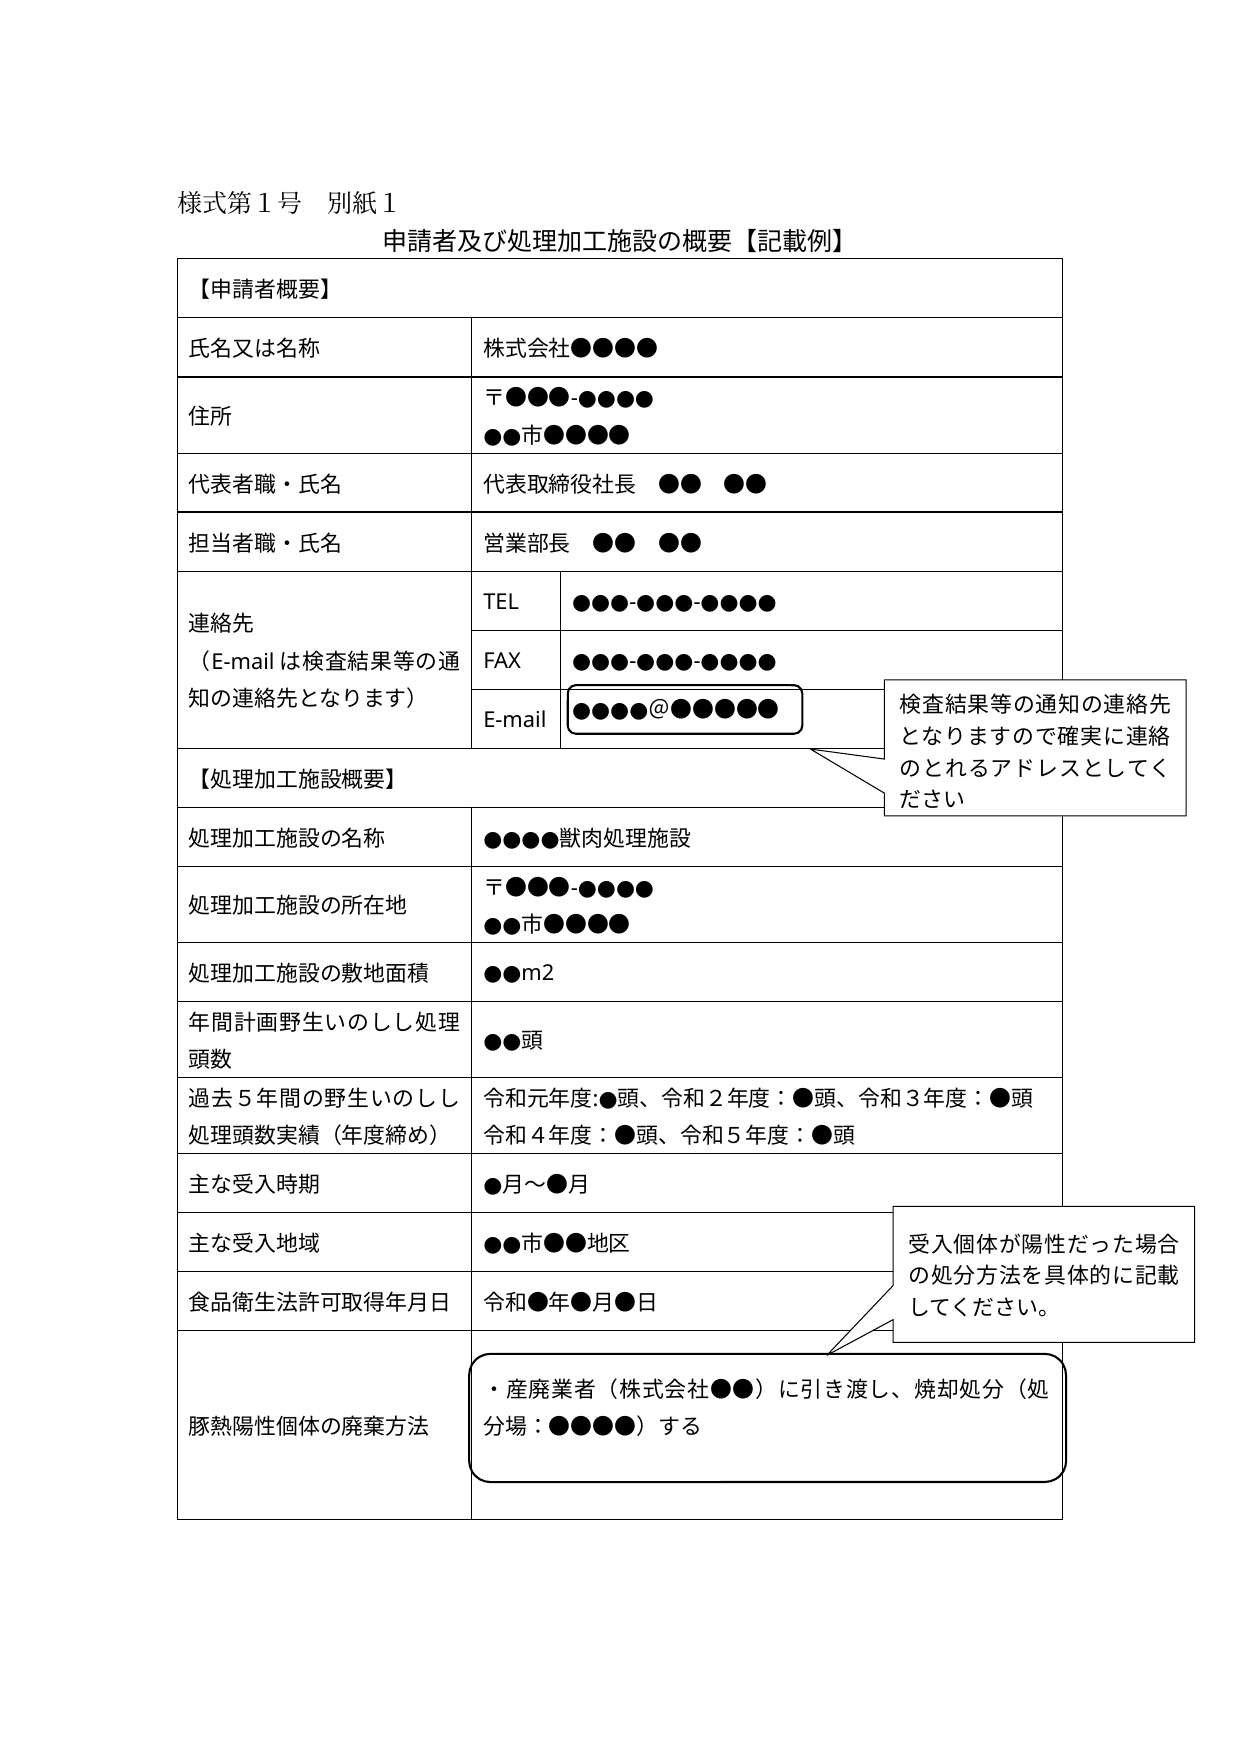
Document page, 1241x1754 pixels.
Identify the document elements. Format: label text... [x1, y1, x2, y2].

table_cell ●●●-●●●-●●●● [561, 572, 1062, 629]
table_cell ●●●●獣肉処理施設 [472, 808, 1062, 866]
table_cell 住所 [178, 378, 471, 452]
text 申請者及び処理加工施設の概要【記載例】 [177, 221, 1063, 258]
table_header 【申請者概要】 [178, 259, 1062, 317]
table_cell 主な受入時期 [178, 1154, 471, 1212]
table_cell 令和●年●月●日 [472, 1272, 892, 1330]
table_cell 〒●●●-●●●● ●●市●●●● [472, 378, 1062, 452]
table_cell ●●●●＠●●●●● [561, 690, 883, 748]
table_cell 担当者職・氏名 [178, 513, 471, 571]
table_cell 過去５年間の野生いのしし処理頭数実績（年度締め） [178, 1078, 471, 1153]
text 様式第１号 別紙１ [177, 183, 1063, 221]
table_cell ●月～●月 [472, 1154, 1062, 1212]
table_cell E-mail [472, 690, 560, 748]
table_cell 豚熱陽性個体の廃棄方法 [178, 1331, 471, 1519]
table_cell TEL [472, 572, 560, 629]
table_cell ・産廃業者（株式会社●●）に引き渡し、焼却処分（処分場：●●●●）する [472, 1331, 848, 1361]
table_cell 処理加工施設の所在地 [178, 867, 471, 942]
table_cell 令和元年度:●頭、令和２年度：●頭、令和３年度：●頭 令和４年度：●頭、令和５年度：●頭 [472, 1078, 1062, 1153]
table_cell ・産廃業者（株式会社●●）に引き渡し、焼却処分（処分場：●●●●）する [836, 1331, 1062, 1359]
table_cell 食品衛生法許可取得年月日 [178, 1272, 471, 1330]
table_cell 代表取締役社長 ●● ●● [472, 454, 1062, 511]
table_cell ●●m2 [472, 943, 1062, 1001]
table_cell 氏名又は名称 [178, 318, 471, 376]
table_cell 連絡先 （E-mailは検査結果等の通知の連絡先となります） [178, 572, 471, 748]
table_cell 年間計画野生いのしし処理頭数 [178, 1002, 471, 1077]
table_cell ・産廃業者（株式会社●●）に引き渡し、焼却処分（処分場：●●●●）する [472, 1475, 1062, 1519]
table_cell 処理加工施設の名称 [178, 808, 471, 866]
table_cell 営業部長 ●● ●● [472, 513, 1062, 571]
table_cell ●●頭 [472, 1002, 1062, 1077]
table_cell 【処理加工施設概要】 [178, 749, 883, 807]
table_cell 〒●●●-●●●● ●●市●●●● [472, 867, 1062, 942]
table_cell 株式会社●●●● [472, 318, 1062, 376]
table_cell 処理加工施設の敷地面積 [178, 943, 471, 1001]
table_cell ●●市●●地区 [472, 1213, 892, 1271]
table_cell 主な受入地域 [178, 1213, 471, 1271]
table_cell 代表者職・氏名 [178, 454, 471, 511]
table_cell FAX [472, 631, 560, 689]
table_cell ・産廃業者（株式会社●●）に引き渡し、焼却処分（処分場：●●●●）する [472, 1355, 1062, 1481]
table_cell ●●●-●●●-●●●● [561, 631, 1062, 689]
